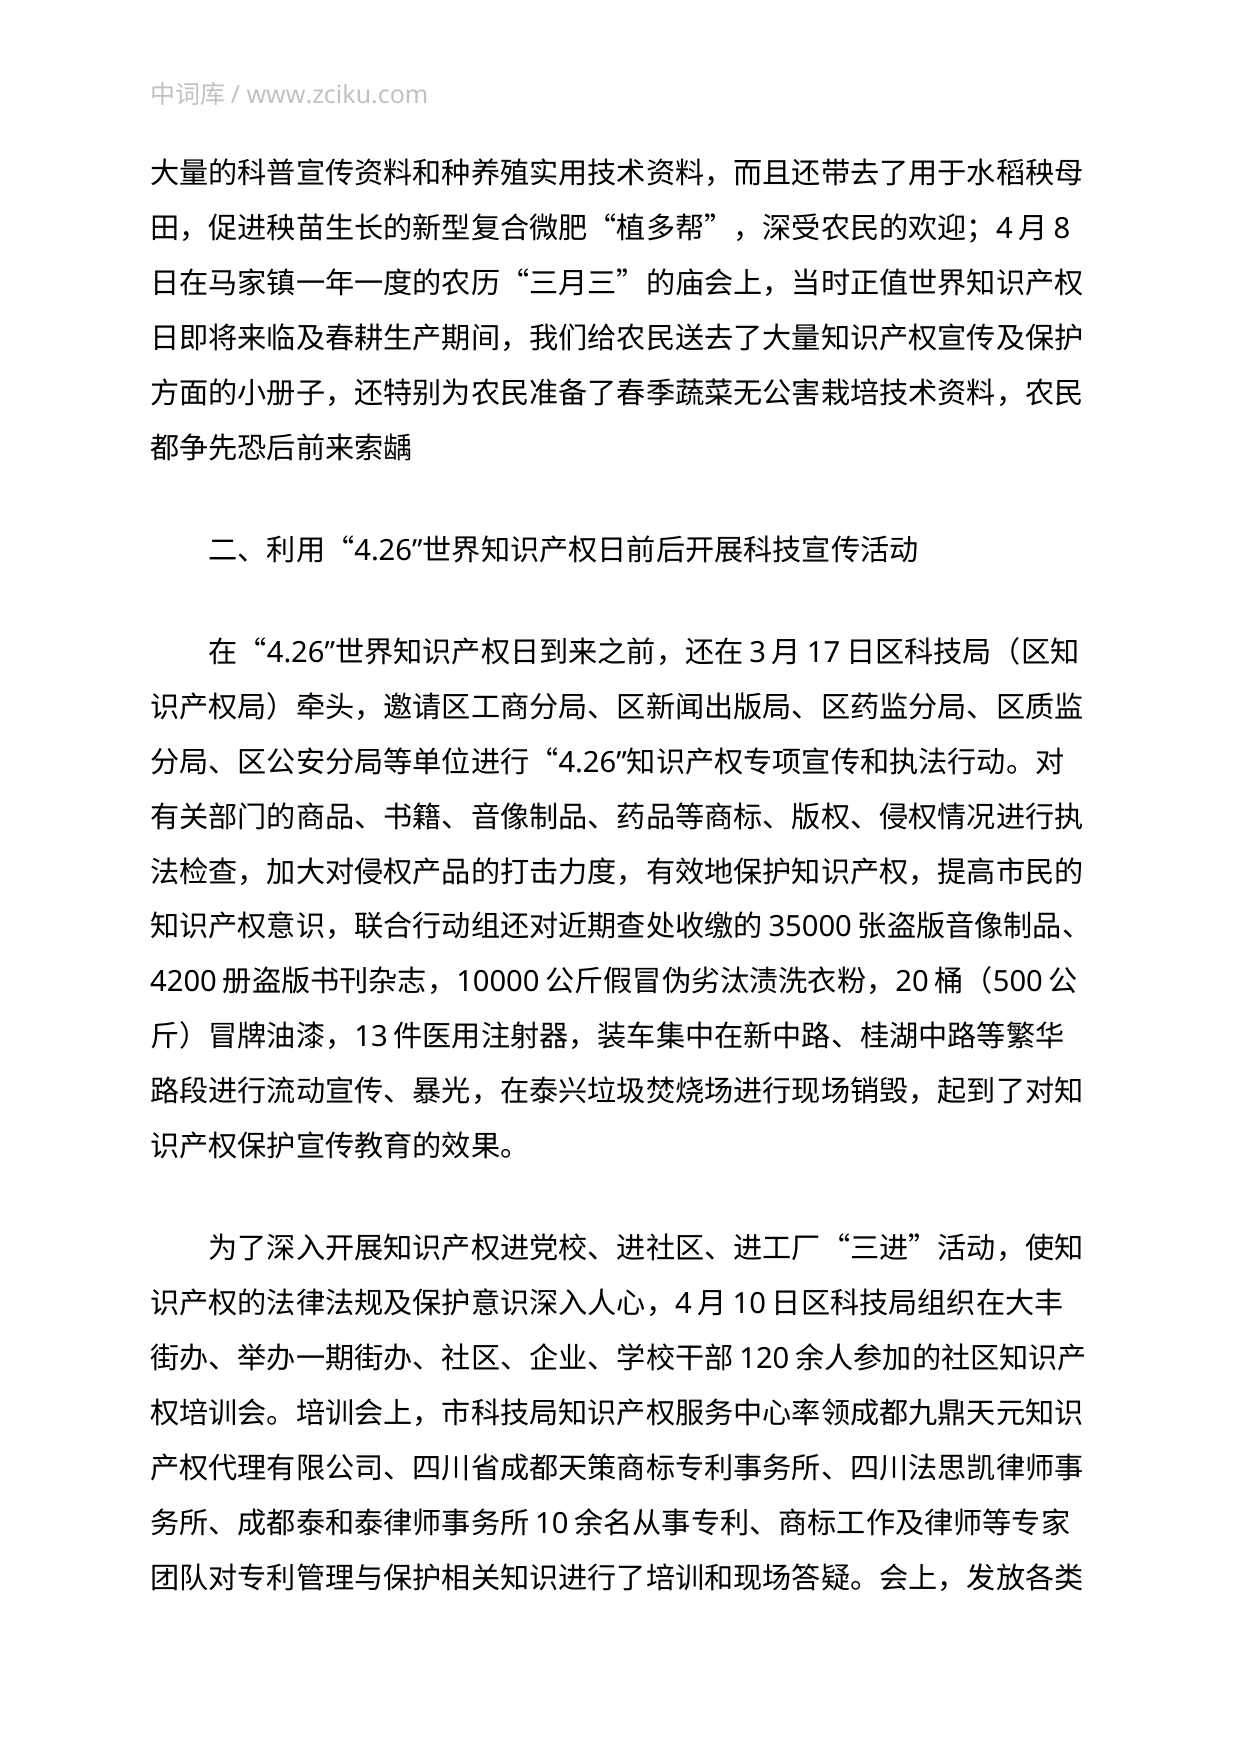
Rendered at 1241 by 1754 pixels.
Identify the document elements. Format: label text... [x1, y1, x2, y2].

text 二、利用“4.26”世界知识产权日前后开展科技宣传活动 [150, 526, 1090, 569]
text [150, 150, 1090, 467]
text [150, 1225, 1090, 1597]
text 在“4.26”世界知识产权日到来之前，还在3月17日区科技局（区知识产权局）牵头，邀请区工商分局、区新闻出版局、区药监分局、区质监分局、区公安分局等单位进行“4.26”知识产权专项宣传和执法行动。对有关部门的商品、书籍、音像制品、药品等商标、版权、侵权情况进行执法检查，加大对侵权产品的打击力度，有效地保护知识产权，提高市民的知识产权意识，联合行动组还对近期查处收缴的35000张盗版音像制品、4200册盗版书刊杂志，10000公斤假冒伪劣汰渍洗衣粉，20桶（500公斤）冒牌油漆，13件医用注射器，装车集中在新中路、桂湖中路等繁华路段进行流动宣传、暴光，在泰兴垃圾焚烧场进行现场销毁，起到了对知识产权保护宣传教育的效果。 [150, 628, 1090, 1165]
